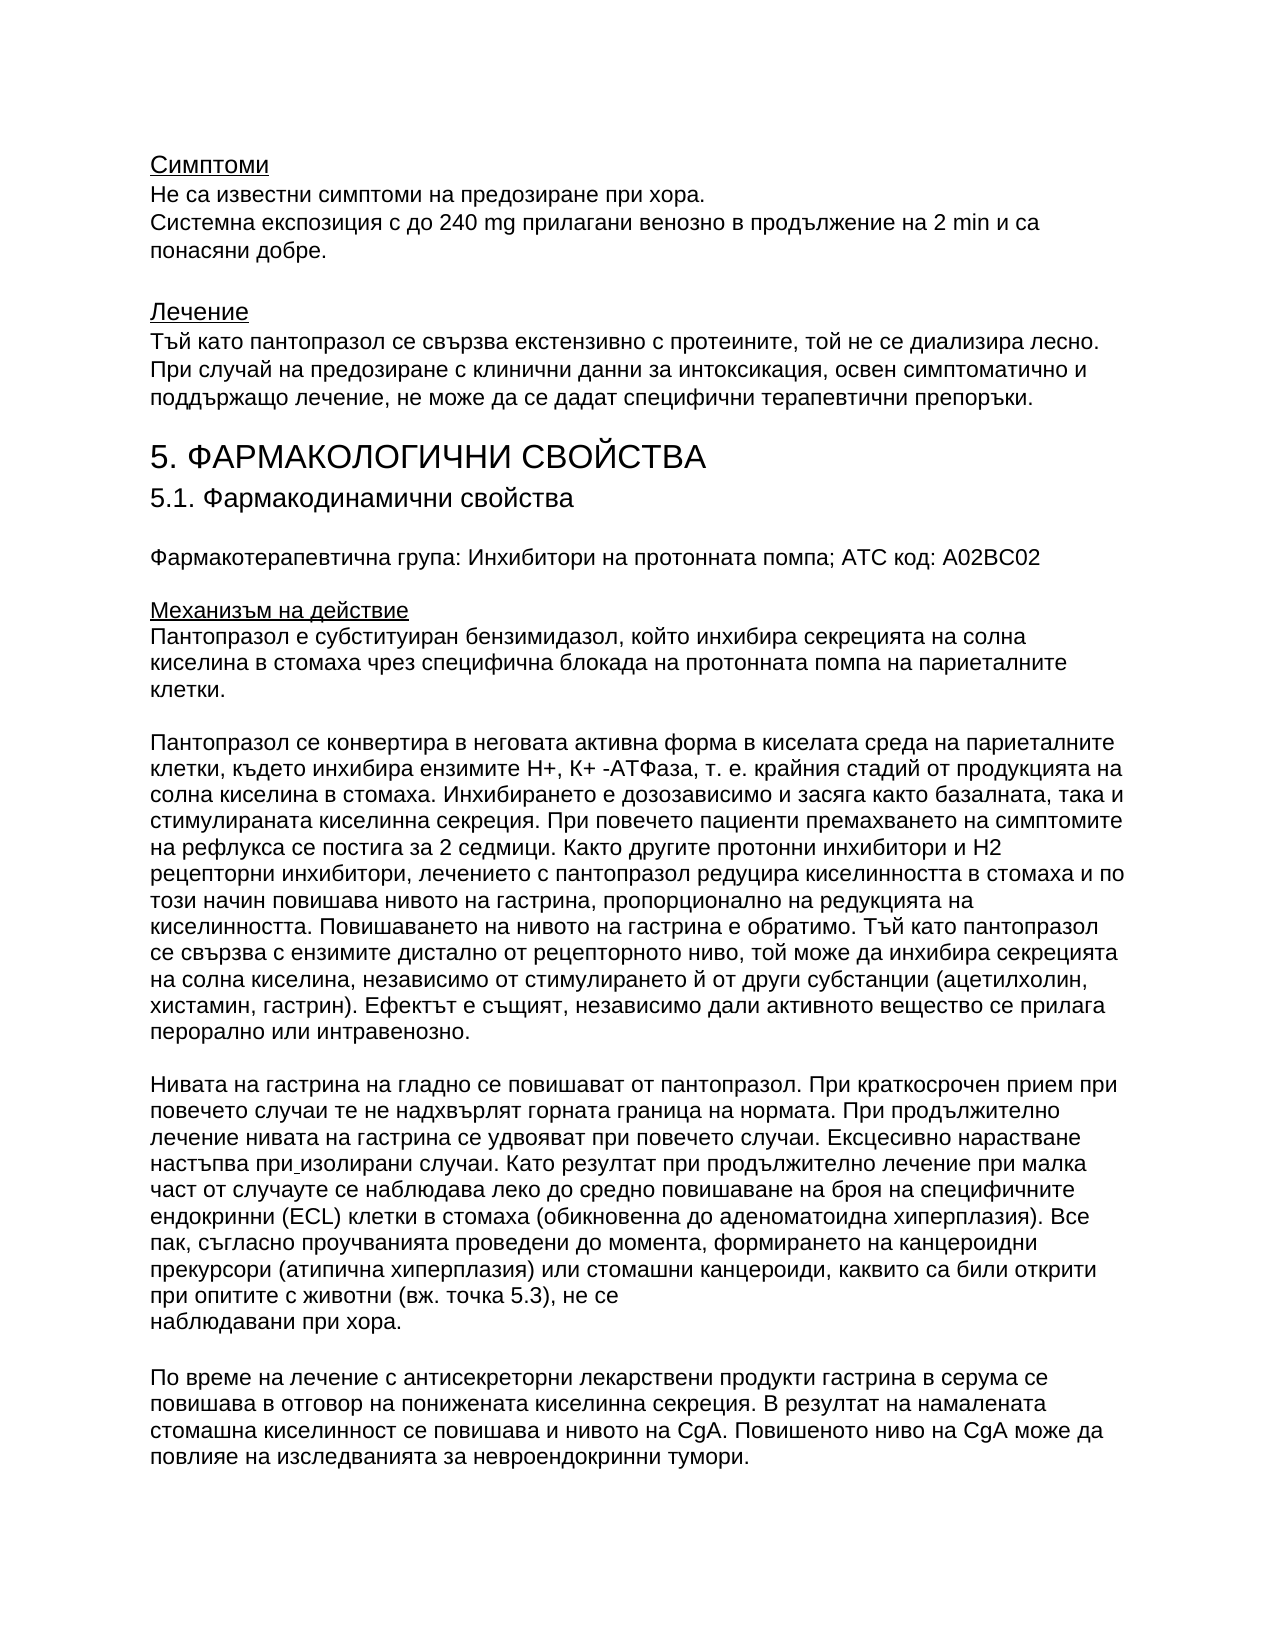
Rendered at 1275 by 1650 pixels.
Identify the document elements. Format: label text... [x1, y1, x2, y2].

text Механизъм на действие [150, 597, 1125, 623]
subtitle 5.1. Фармакодинамични свойства [150, 482, 1125, 513]
subtitle Симптоми [150, 150, 1125, 179]
text Системна експозиция с до 240 mg прилагани венозно в продължение на 2 min и са понасяни добре. [150, 209, 1125, 263]
text Пантопразол е субституиран бензимидазол, който инхибира секрецията на солна киселина в стомаха чрез специфична блокада на протонната помпа на париеталните клетки. [150, 623, 1125, 702]
text Нивата на гастрина на гладно се повишават от пантопразол. При краткосрочен прием при повечето случаи те не надхвърлят горната граница на нормата. При продължително лечение нивата на гастрина се удвояват при повечето случаи. Ексцесивно нарастване настъпва при изолирани случаи. Като резултат при продължително лечение при малка част от случауте се наблюдава леко до средно повишаване на броя на специфичните ендокринни (ECL) клетки в стомаха (обикновенна до аденоматоидна хиперплазия). Все пак, съгласно проучванията проведени до момента, формирането на канцероидни прекурсори (атипична хиперплазия) или стомашни канцероиди, каквито са били открити при опитите с животни (вж. точка 5.3), не се [150, 1071, 1125, 1308]
text Тъй като пантопразол се свързва екстензивно с протеините, той не се диализира лесно. [150, 328, 1125, 354]
text Не са известни симптоми на предозиране при хора. [150, 181, 1125, 207]
text По време на лечение с антисекреторни лекарствени продукти гастрина в серума се повишава в отговор на понижената киселинна секреция. В резултат на намалената стомашна киселинност се повишава и нивото на CgA. Повишеното ниво на CgA може да повлияе на изследванията за невроендокринни тумори. [150, 1364, 1125, 1469]
text При случай на предозиране с клинични данни за интоксикация, освен симптоматично и поддържащо лечение, не може да се дадат специфични терапевтични препоръки. [150, 356, 1125, 410]
subtitle Лечение [150, 297, 1125, 326]
subtitle 5. ФАРМАКОЛОГИЧНИ СВОЙСТВА [150, 437, 1125, 475]
text наблюдавани при хора. [150, 1308, 1125, 1334]
text Фармакотерапевтична група: Инхибитори на протонната помпа; АТС код: А02ВС02 [150, 544, 1125, 570]
text Пантопразол се конвертира в неговата активна форма в киселата среда на париеталните клетки, където инхибира ензимите Н+, К+ -АТФаза, т. е. крайния стадий от продукцията на солна киселина в стомаха. Инхибирането е дозозависимо и засяга както базалната, така и стимулираната киселинна секреция. При повечето пациенти премахването на симптомите на рефлукса се постига за 2 седмици. Както другите протонни инхибитори и Н2 рецепторни инхибитори, лечението с пантопразол редуцира киселинността в стомаха и по този начин повишава нивото на гастрина, пропорционално на редукцията на киселинността. Повишаването на нивото на гастрина е обратимо. Тъй като пантопразол се свързва с ензимите дистално от рецепторното ниво, той може да инхибира секрецията на солна киселина, независимо от стимулирането й от други субстанции (ацетилхолин, хистамин, гастрин). Ефектът е същият, независимо дали активното вещество се прилага перорално или интравенозно. [150, 728, 1125, 1045]
